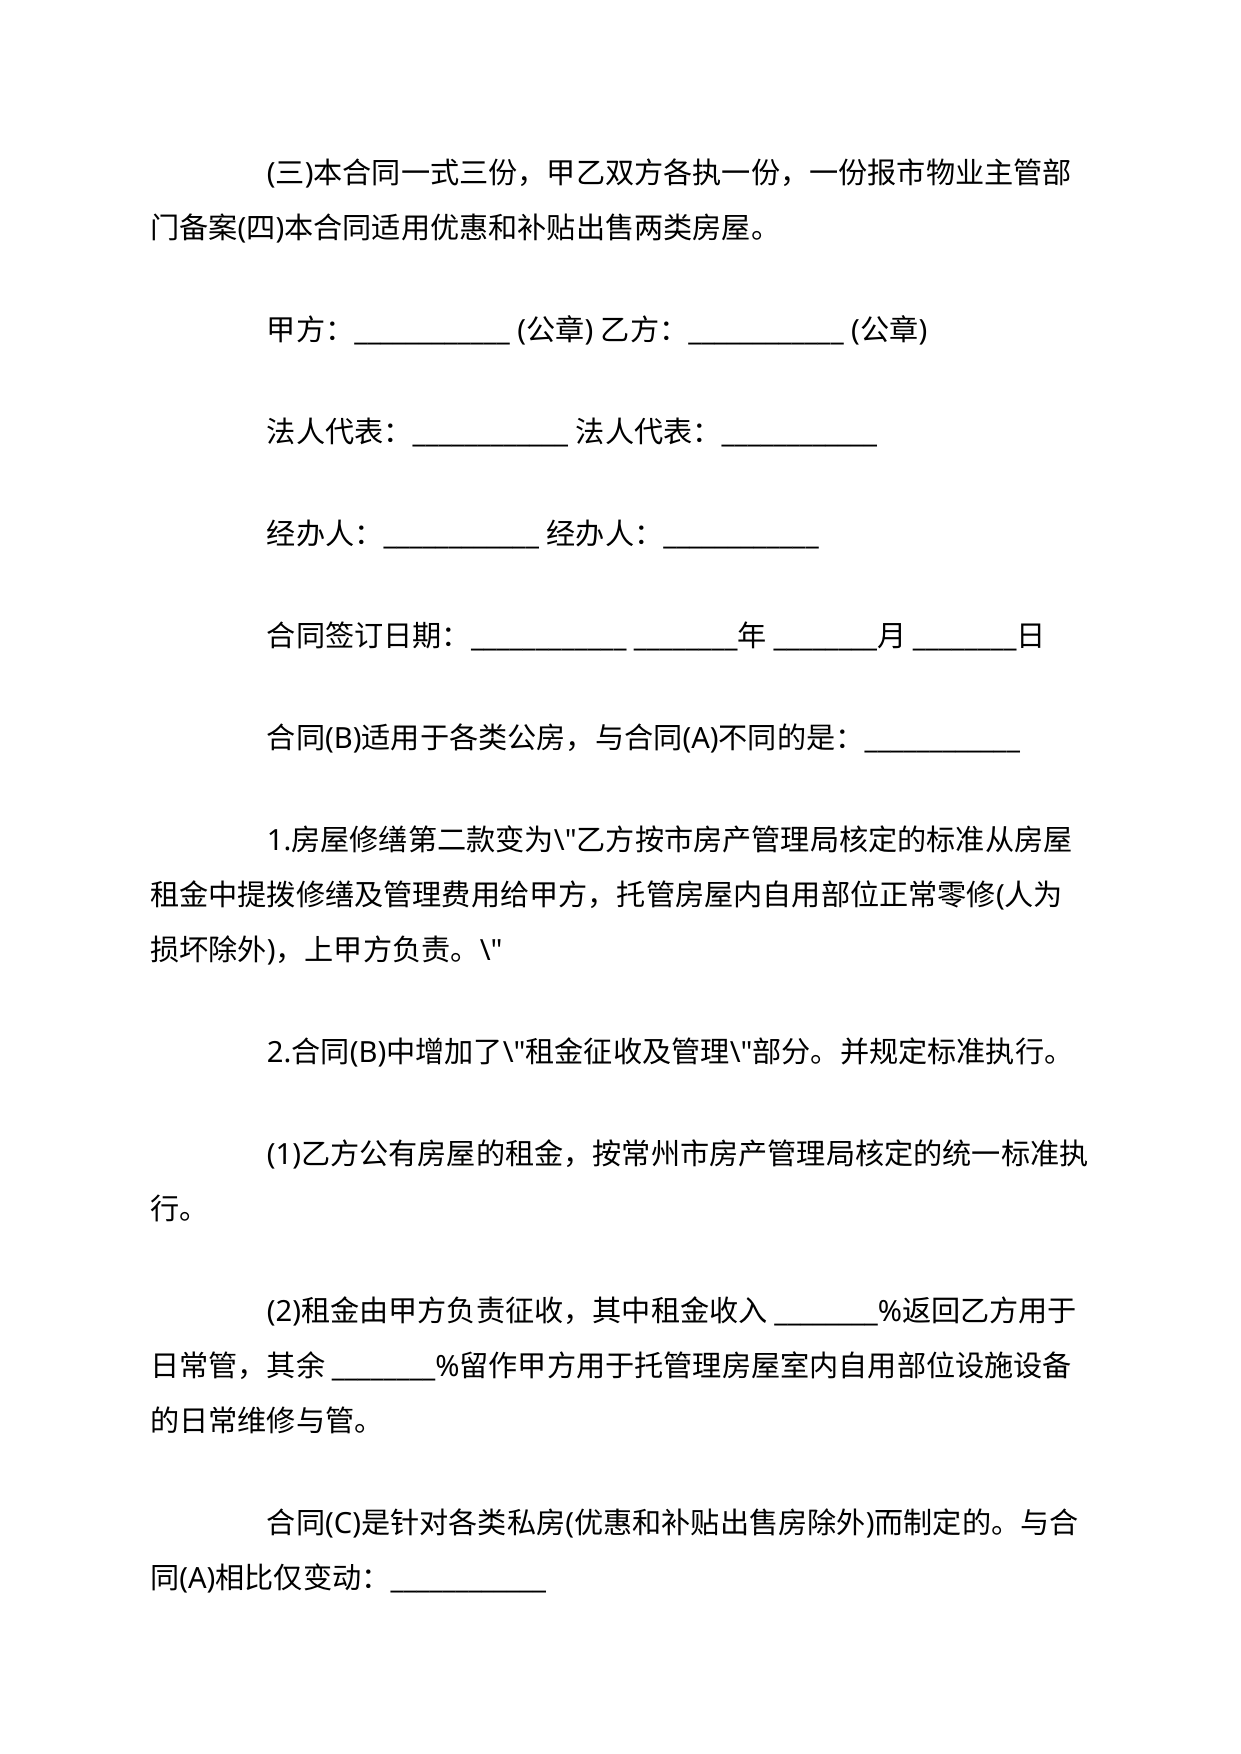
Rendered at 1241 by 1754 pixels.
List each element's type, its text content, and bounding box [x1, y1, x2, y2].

text (1)乙方公有房屋的租金，按常州市房产管理局核定的统一标准执行。 [150, 1131, 1090, 1228]
text 合同签订日期：____________ ________年 ________月 ________日 [150, 613, 1090, 655]
text (三)本合同一式三份，甲乙双方各执一份，一份报市物业主管部门备案(四)本合同适用优惠和补贴出售两类房屋。 [150, 150, 1090, 247]
text (2)租金由甲方负责征收，其中租金收入 ________%返回乙方用于日常管，其余 ________%留作甲方用于托管理房屋室内自用部位设施设备的日常维修与管。 [150, 1288, 1090, 1440]
text 1.房屋修缮第二款变为\"乙方按市房产管理局核定的标准从房屋租金中提拨修缮及管理费用给甲方，托管房屋内自用部位正常零修(人为损坏除外)，上甲方负责。\" [150, 817, 1090, 969]
text 2.合同(B)中增加了\"租金征收及管理\"部分。并规定标准执行。 [150, 1029, 1090, 1071]
text 合同(C)是针对各类私房(优惠和补贴出售房除外)而制定的。与合同(A)相比仅变动：____________ [150, 1499, 1090, 1597]
text 法人代表：____________ 法人代表：____________ [150, 409, 1090, 451]
text 经办人：____________ 经办人：____________ [150, 511, 1090, 553]
text 合同(B)适用于各类公房，与合同(A)不同的是：____________ [150, 715, 1090, 757]
text 甲方：____________ (公章) 乙方：____________ (公章) [150, 307, 1090, 349]
